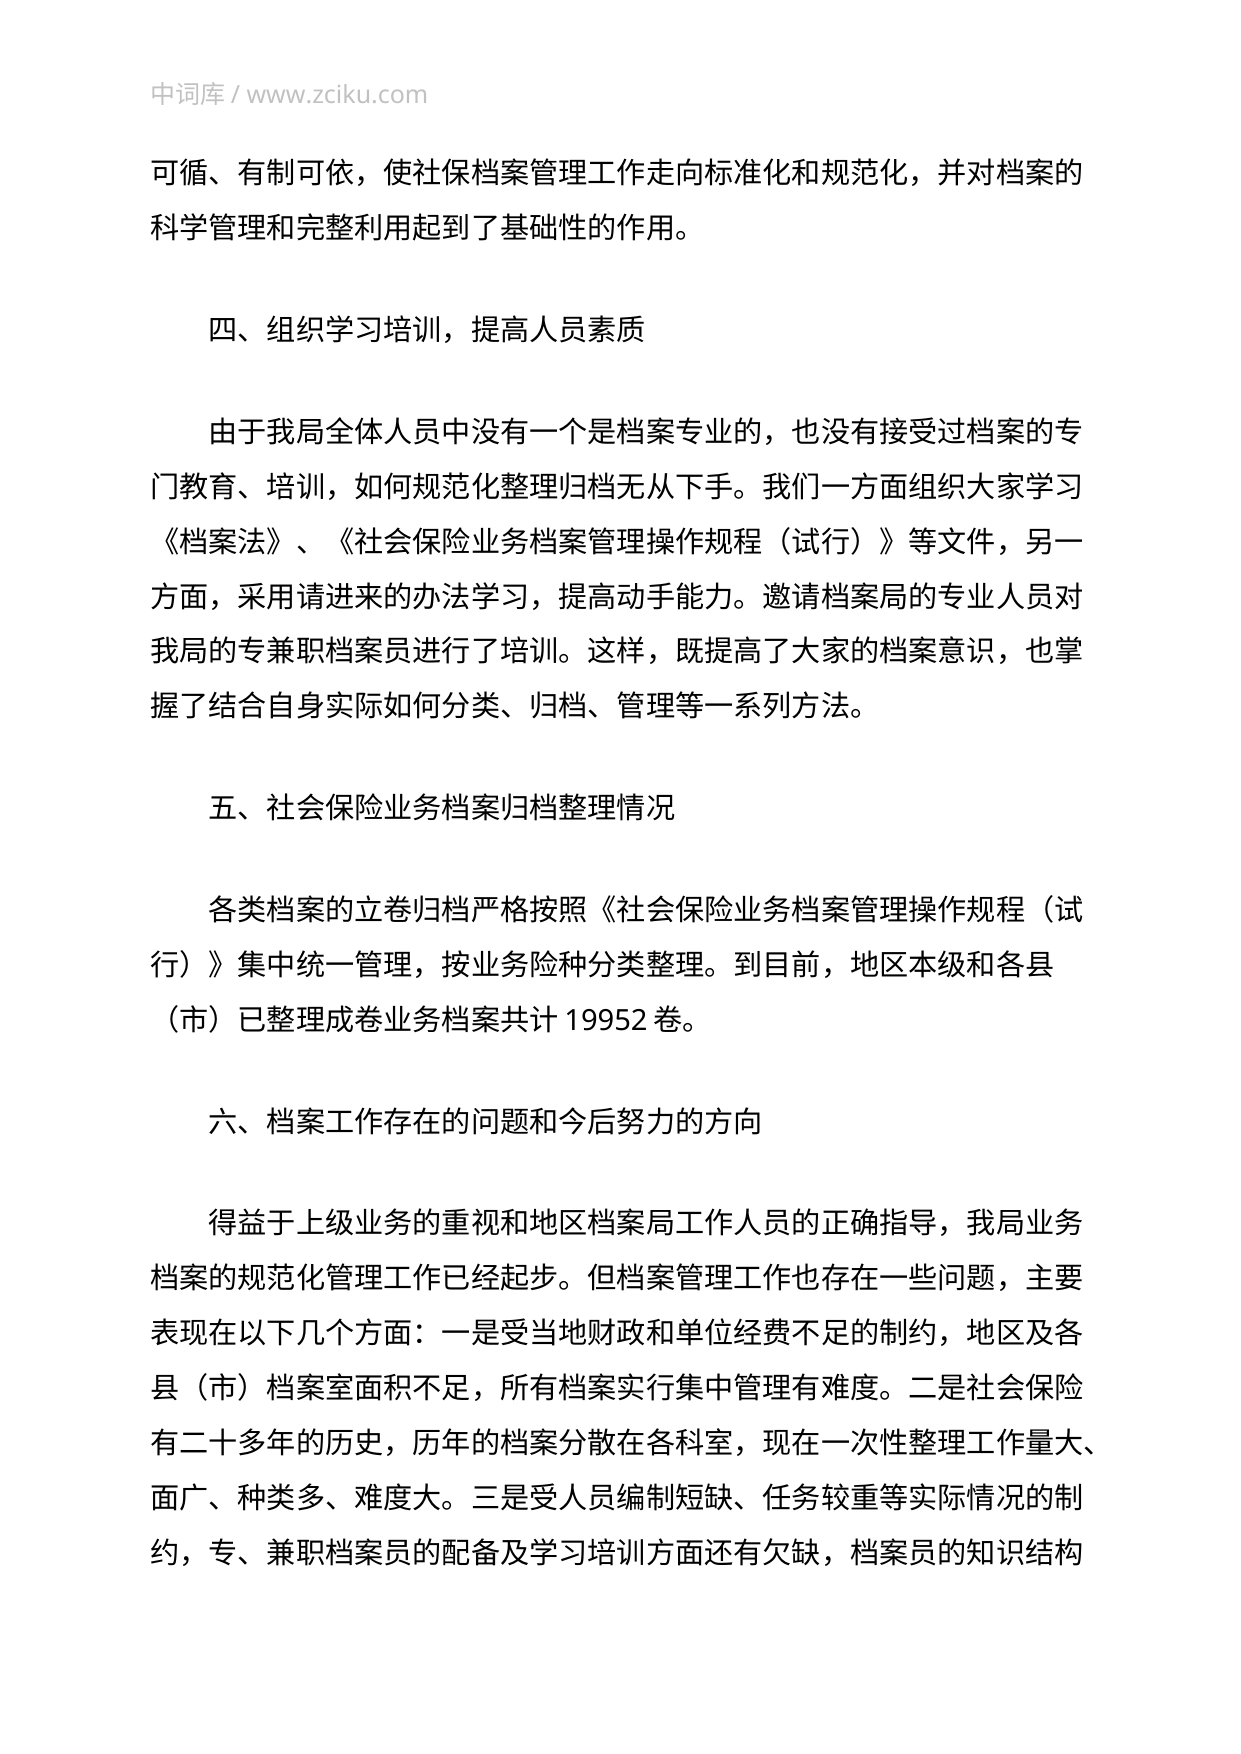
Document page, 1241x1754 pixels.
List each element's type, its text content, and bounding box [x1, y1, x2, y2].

text 由于我局全体人员中没有一个是档案专业的，也没有接受过档案的专门教育、培训，如何规范化整理归档无从下手。我们一方面组织大家学习《档案法》、《社会保险业务档案管理操作规程（试行）》等文件，另一方面，采用请进来的办法学习，提高动手能力。邀请档案局的专业人员对我局的专兼职档案员进行了培训。这样，既提高了大家的档案意识，也掌握了结合自身实际如何分类、归档、管理等一系列方法。 [150, 408, 1090, 725]
text 六、档案工作存在的问题和今后努力的方向 [150, 1098, 1090, 1141]
text 五、社会保险业务档案归档整理情况 [150, 785, 1090, 827]
text 四、组织学习培训，提高人员素质 [150, 307, 1090, 349]
text 各类档案的立卷归档严格按照《社会保险业务档案管理操作规程（试行）》集中统一管理，按业务险种分类整理。到目前，地区本级和各县（市）已整理成卷业务档案共计19952卷。 [150, 886, 1090, 1039]
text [150, 1200, 1090, 1572]
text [150, 150, 1090, 247]
